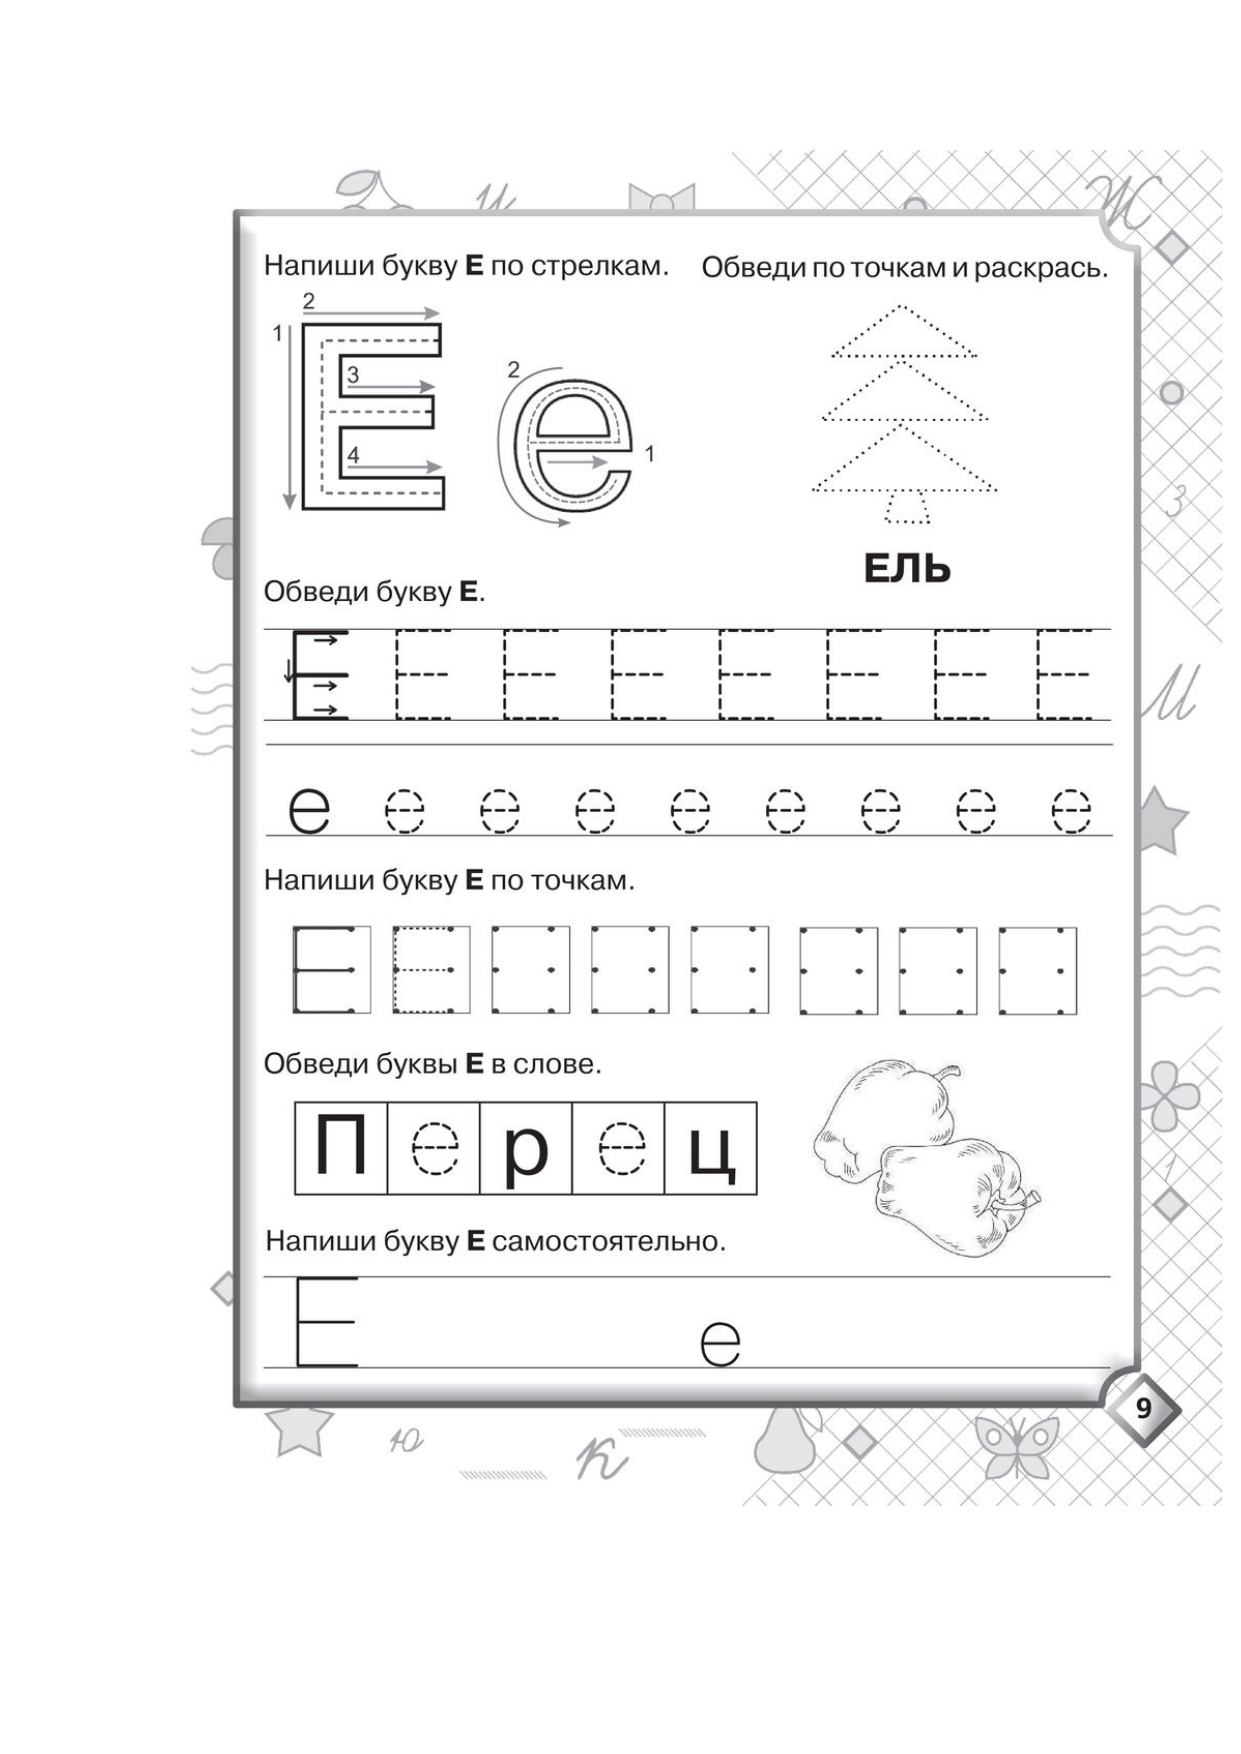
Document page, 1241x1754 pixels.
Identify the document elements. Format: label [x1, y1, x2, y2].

picture [187, 150, 1223, 1506]
